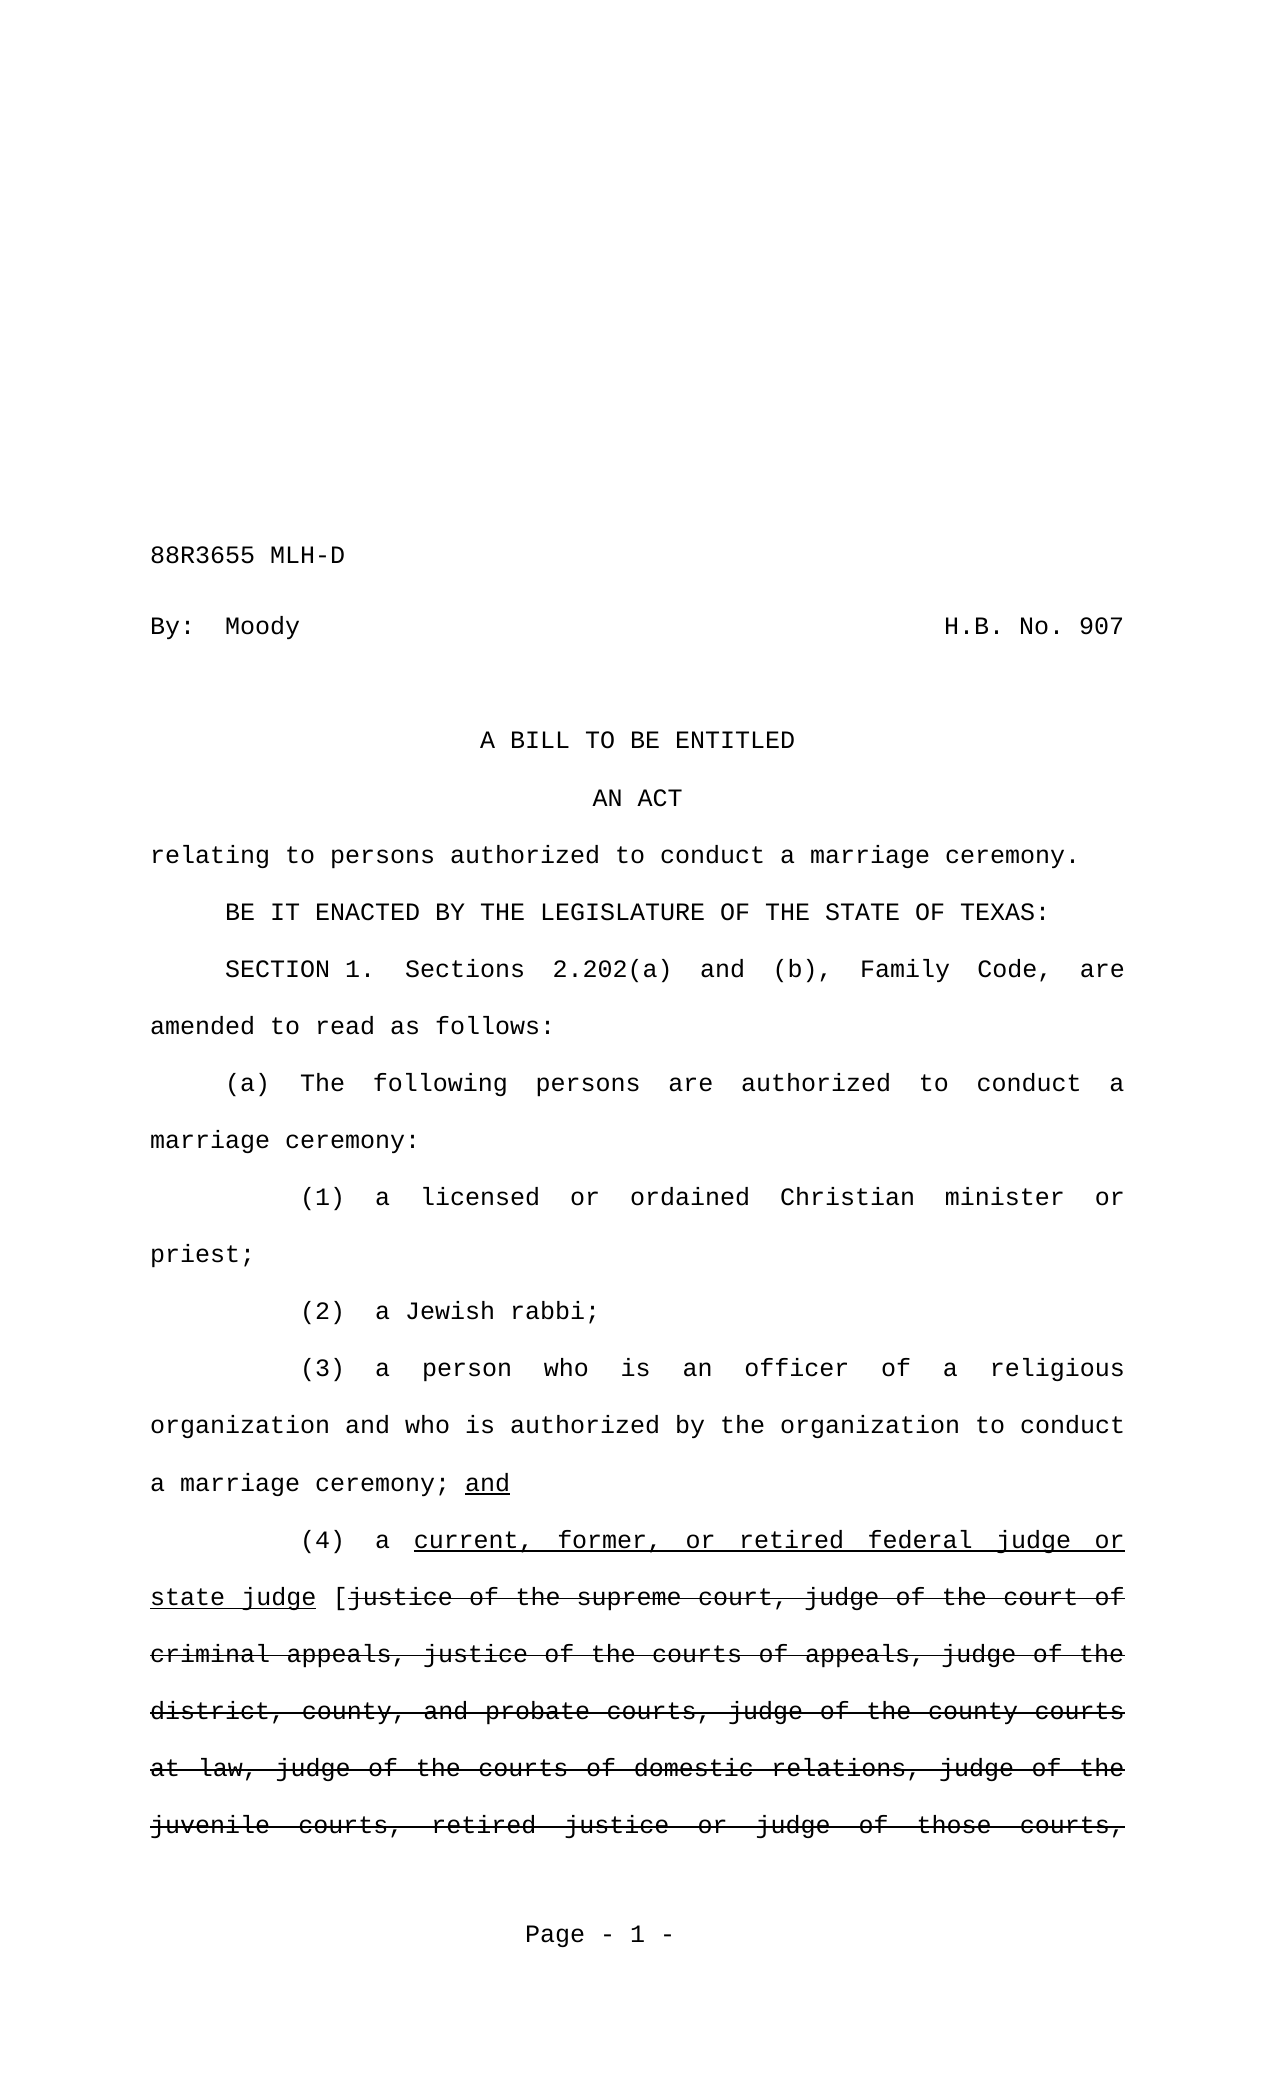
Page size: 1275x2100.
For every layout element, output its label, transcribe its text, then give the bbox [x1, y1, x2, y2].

text By: Moody H.B. No. 907 [150, 614, 1125, 642]
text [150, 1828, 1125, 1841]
text SECTION 1. Sections 2.202(a) and (b), Family Code, are amended to read as follows: [150, 956, 1125, 1042]
text 88R3655 MLH-D [150, 542, 1125, 571]
text (a) The following persons are authorized to conduct a marriage ceremony: [150, 1070, 1125, 1156]
text (3) a person who is an officer of a religious organization and who is authorized by the organization to conduct a marriage ceremony; and [150, 1356, 1125, 1498]
text BE IT ENACTED BY THE LEGISLATURE OF THE STATE OF TEXAS: [150, 899, 1125, 928]
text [150, 1771, 1125, 1826]
text (1) a licensed or ordained Christian minister or priest; [150, 1184, 1125, 1270]
text (2) a Jewish rabbi; [150, 1299, 1125, 1327]
text relating to persons authorized to conduct a marriage ceremony. [150, 842, 1125, 871]
text A BILL TO BE ENTITLED [150, 728, 1125, 756]
text AN ACT [150, 785, 1125, 813]
